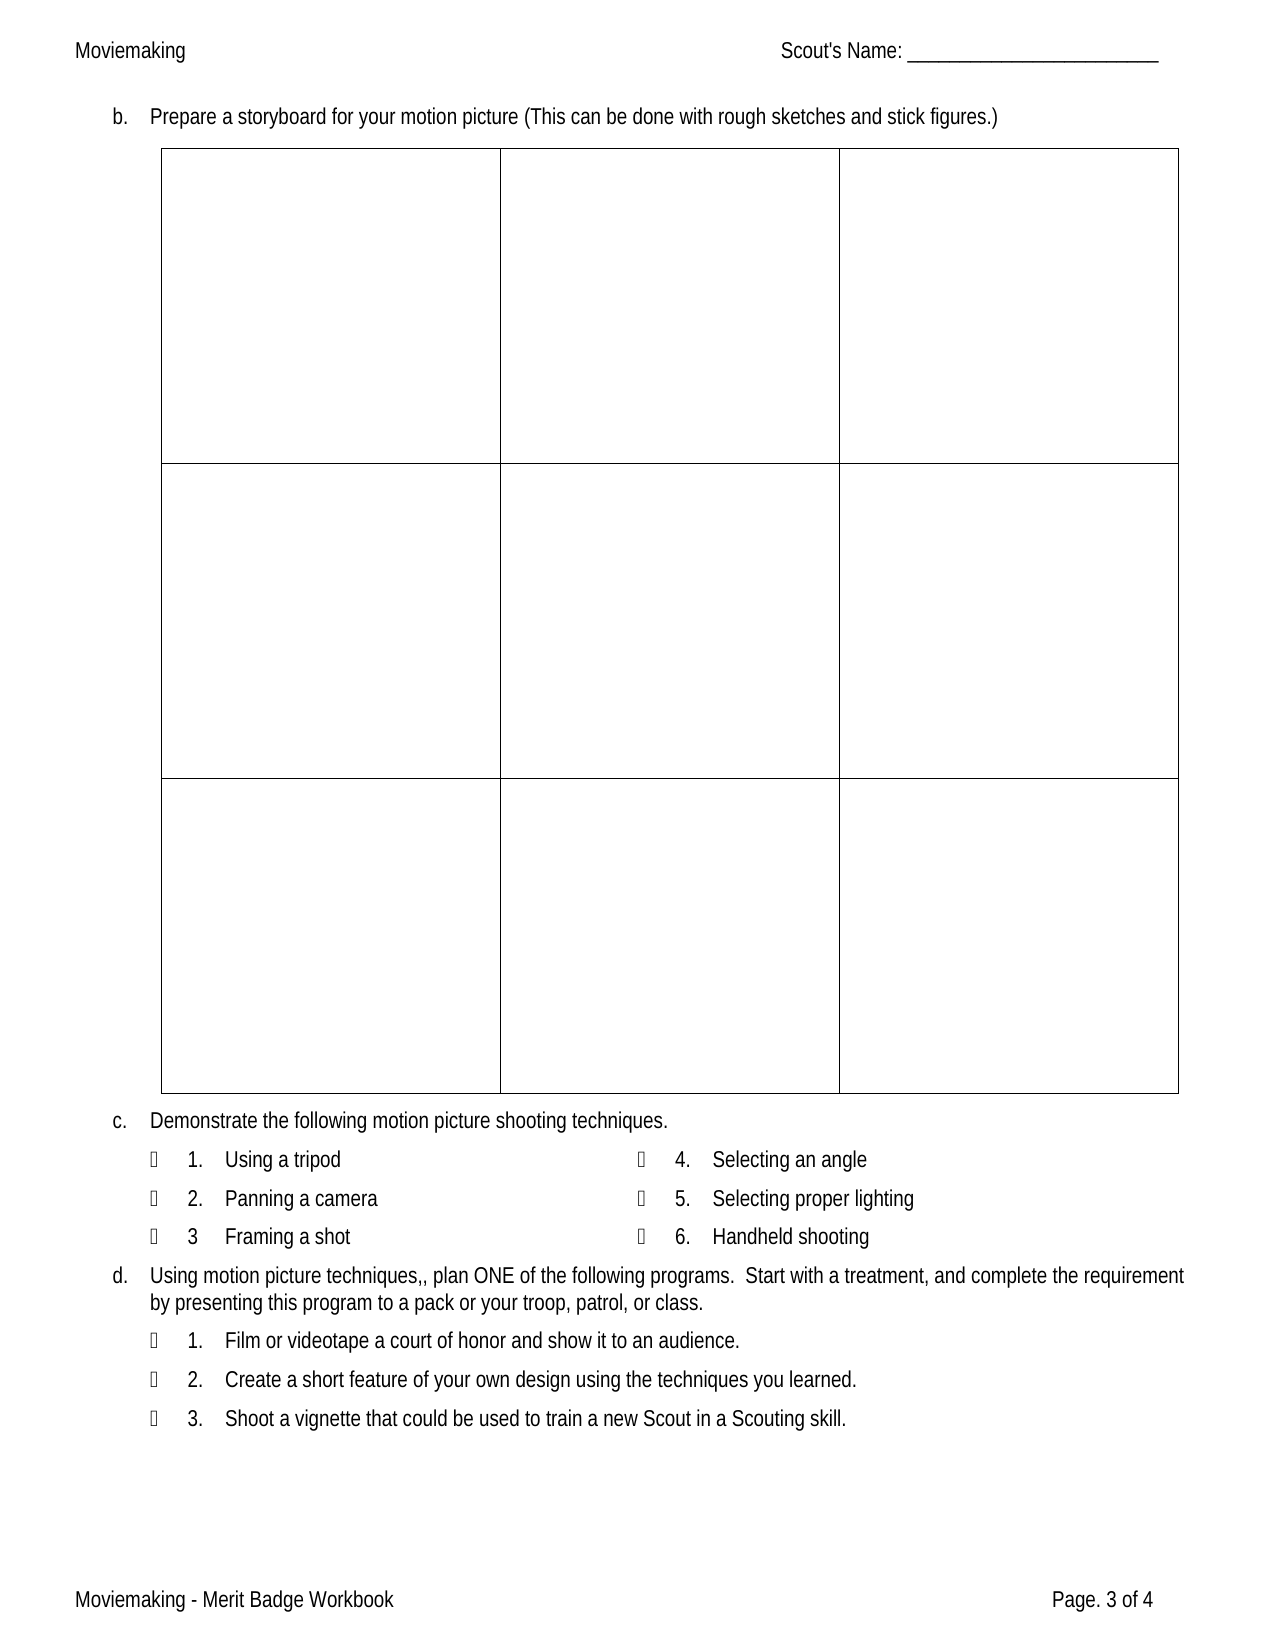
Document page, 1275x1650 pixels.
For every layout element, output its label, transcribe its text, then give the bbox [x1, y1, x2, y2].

text b. Prepare a storyboard for your motion picture (This can be done with rough sketches and stick figures.) [112, 103, 1200, 129]
text 1. Using a tripod 4. Selecting an angle [150, 1146, 1200, 1172]
text d. Using motion picture techniques,, plan ONE of the following programs. Start with a treatment, and complete the requirement by presenting this program to a pack or your troop, patrol, or class. [112, 1262, 1200, 1315]
table_cell [162, 464, 500, 778]
text c. Demonstrate the following motion picture shooting techniques. [112, 1107, 1200, 1133]
text 1. Film or videotape a court of honor and show it to an audience. [150, 1327, 1200, 1354]
table_cell [840, 779, 1178, 1093]
table_cell [840, 464, 1178, 778]
table_header [162, 149, 500, 463]
table_header [840, 149, 1178, 463]
text 3 Framing a shot 6. Handheld shooting [150, 1223, 1200, 1250]
text 3. Shoot a vignette that could be used to train a new Scout in a Scouting skill. [150, 1405, 1200, 1431]
text 2. Panning a camera 5. Selecting proper lighting [150, 1184, 1200, 1211]
table_cell [501, 464, 839, 778]
table_cell [162, 779, 500, 1093]
text 2. Create a short feature of your own design using the techniques you learned. [150, 1366, 1200, 1393]
table_cell [501, 779, 839, 1093]
table_header [501, 149, 839, 463]
